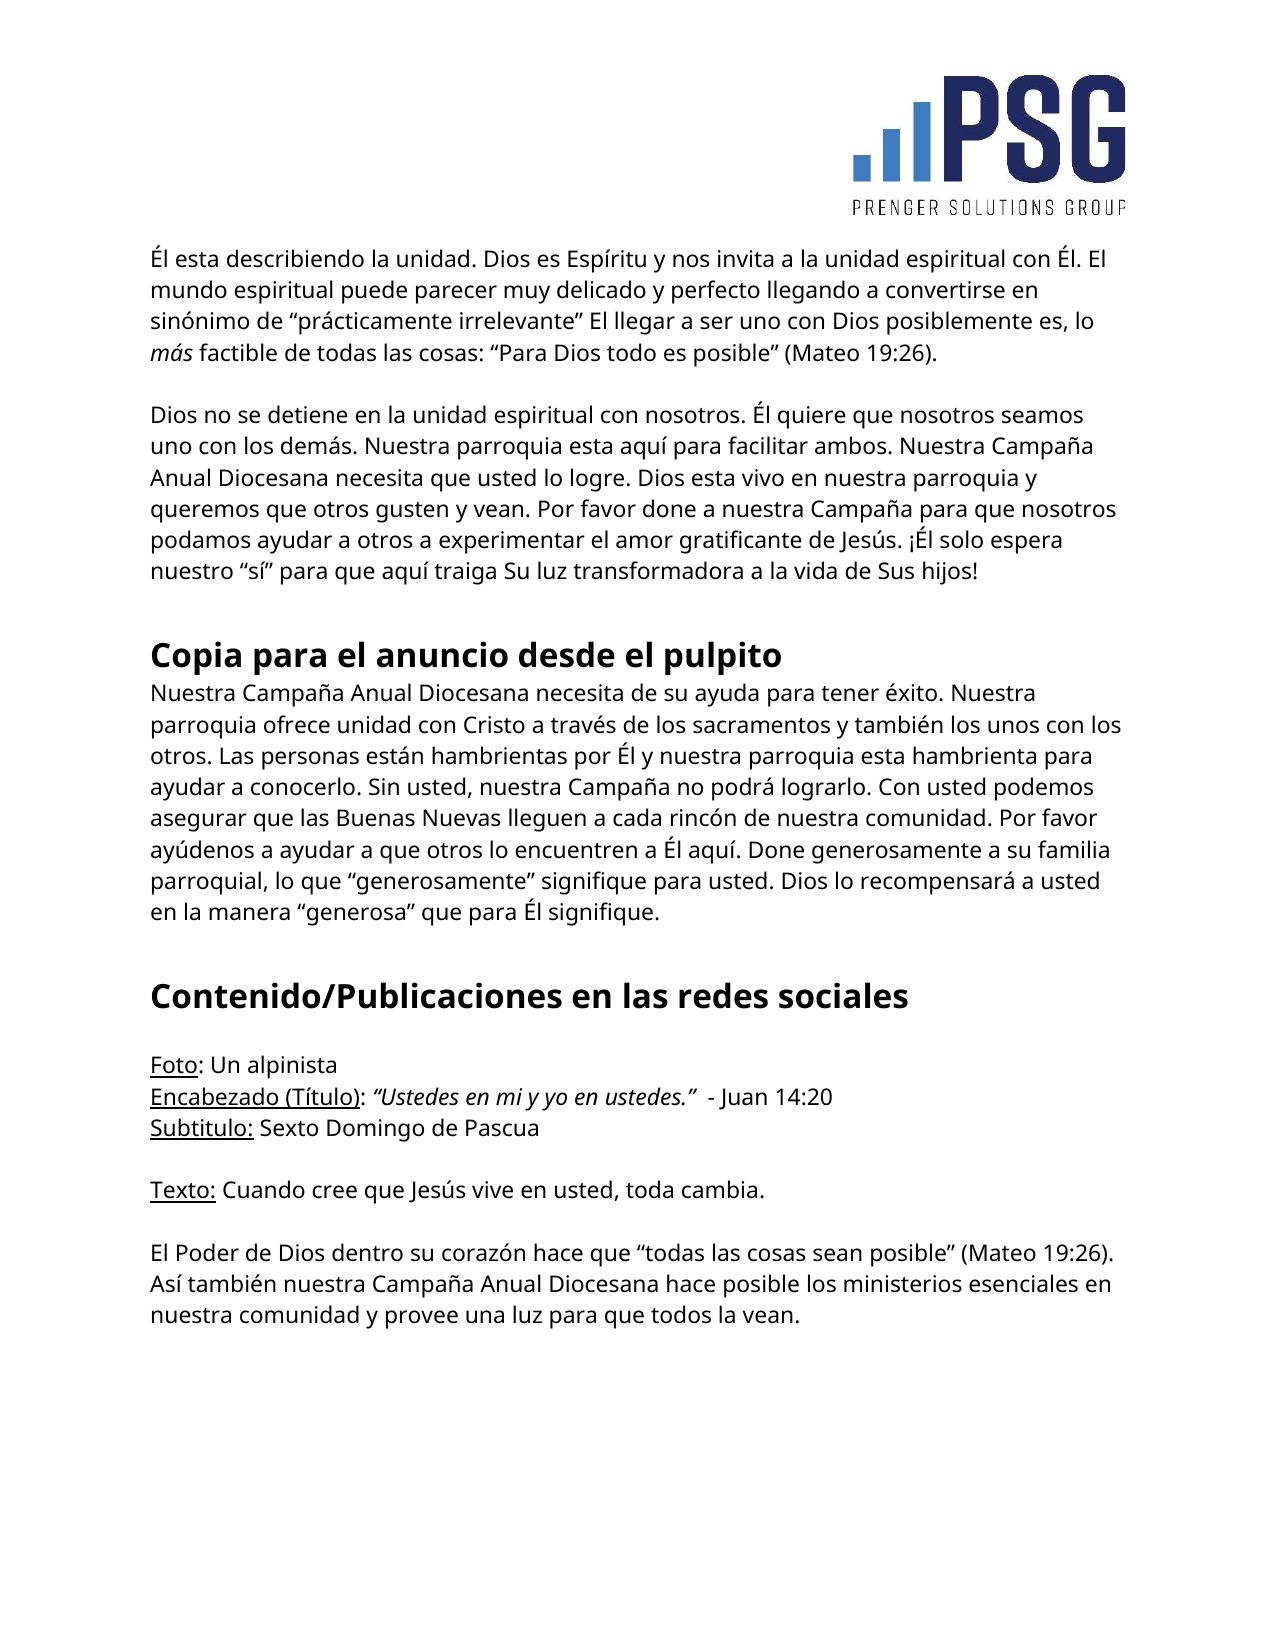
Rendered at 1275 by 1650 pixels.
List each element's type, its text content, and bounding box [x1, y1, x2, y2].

text Él esta describiendo la unidad. Dios es Espíritu y nos invita a la unidad espiritual con Él. El mundo espiritual puede parecer muy delicado y perfecto llegando a convertirse en sinónimo de “prácticamente irrelevante” El llegar a ser uno con Dios posiblemente es, lo más factible de todas las cosas: “Para Dios todo es posible” (Mateo 19:26). [150, 243, 1125, 368]
text Encabezado (Título): “Ustedes en mi y yo en ustedes.” - Juan 14:20 [150, 1081, 1125, 1112]
text Foto: Un alpinista [150, 1049, 1125, 1081]
picture [853, 75, 1125, 215]
text Contenido/Publicaciones en las redes sociales [150, 973, 1125, 1018]
text Subtitulo: Sexto Domingo de Pascua [150, 1112, 1125, 1143]
text Nuestra Campaña Anual Diocesana necesita de su ayuda para tener éxito. Nuestra parroquia ofrece unidad con Cristo a través de los sacramentos y también los unos con los otros. Las personas están hambrientas por Él y nuestra parroquia esta hambrienta para ayudar a conocerlo. Sin usted, nuestra Campaña no podrá lograrlo. Con usted podemos asegurar que las Buenas Nuevas lleguen a cada rincón de nuestra comunidad. Por favor ayúdenos a ayudar a que otros lo encuentren a Él aquí. Done generosamente a su familia parroquial, lo que “generosamente” signifique para usted. Dios lo recompensará a usted en la manera “generosa” que para Él signifique. [150, 677, 1125, 927]
text El Poder de Dios dentro su corazón hace que “todas las cosas sean posible” (Mateo 19:26). Así también nuestra Campaña Anual Diocesana hace posible los ministerios esenciales en nuestra comunidad y provee una luz para que todos la vean. [150, 1237, 1125, 1331]
text Copia para el anuncio desde el pulpito [150, 632, 1125, 677]
text Dios no se detiene en la unidad espiritual con nosotros. Él quiere que nosotros seamos uno con los demás. Nuestra parroquia esta aquí para facilitar ambos. Nuestra Campaña Anual Diocesana necesita que usted lo logre. Dios esta vivo en nuestra parroquia y queremos que otros gusten y vean. Por favor done a nuestra Campaña para que nosotros podamos ayudar a otros a experimentar el amor gratificante de Jesús. ¡Él solo espera nuestro “sí” para que aquí traiga Su luz transformadora a la vida de Sus hijos! [150, 399, 1125, 587]
text Texto: Cuando cree que Jesús vive en usted, toda cambia. [150, 1174, 1125, 1206]
